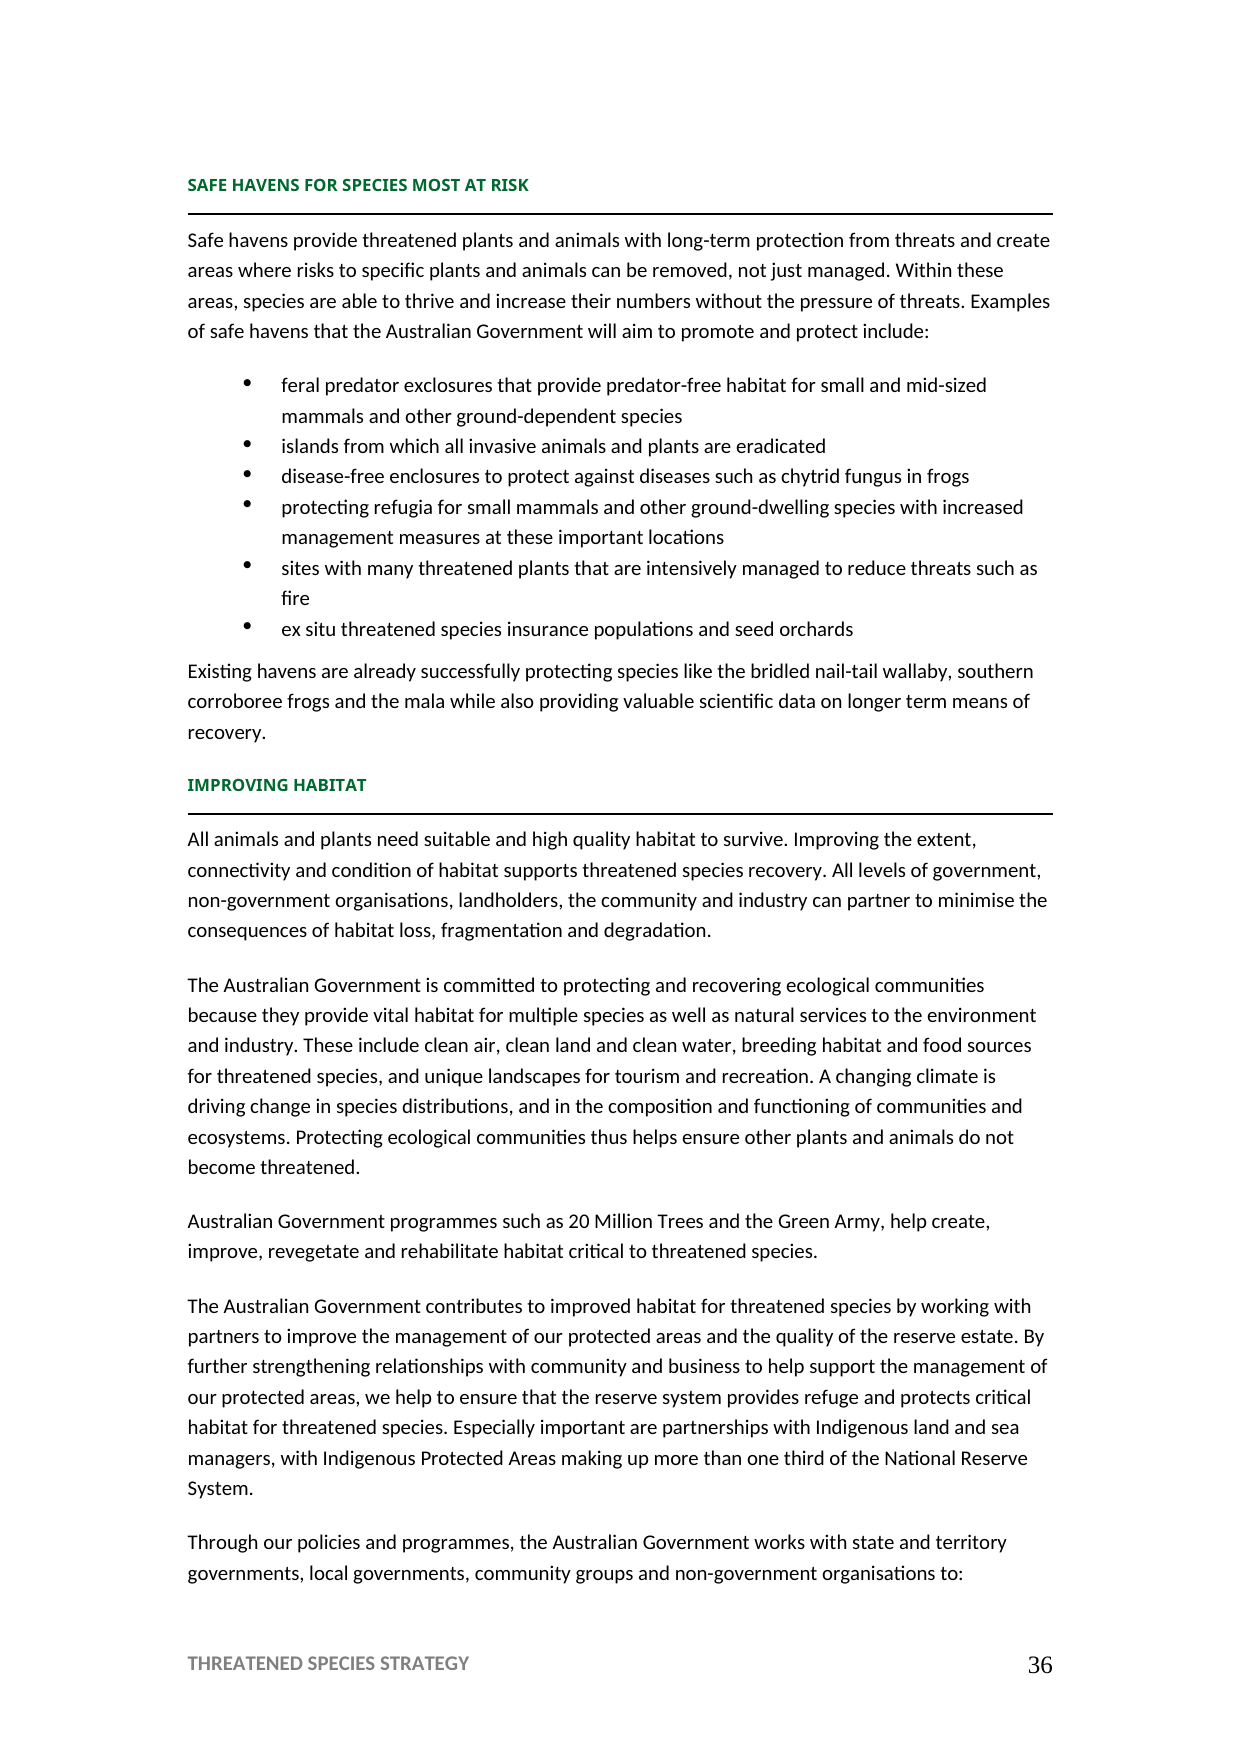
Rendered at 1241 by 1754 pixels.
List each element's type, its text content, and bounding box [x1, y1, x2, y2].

list ex situ threatened species insurance populations and seed orchards [244, 616, 1053, 641]
list disease-free enclosures to protect against diseases such as chytrid fungus in frogs [244, 464, 1053, 489]
text All animals and plants need suitable and high quality habitat to survive. Improving the extent, connectivity and condition of habitat supports threatened species recovery. All levels of government, non-government organisations, landholders, the community and industry can partner to minimise the consequences of habitat loss, fragmentation and degradation. [187, 826, 1053, 943]
text Australian Government programmes such as 20 Million Trees and the Green Army, help create, improve, revegetate and rehabilitate habitat critical to threatened species. [187, 1208, 1053, 1264]
text Safe havens provide threatened plants and animals with long-term protection from threats and create areas where risks to specific plants and animals can be removed, not just managed. Within these areas, species are able to thrive and increase their numbers without the pressure of threats. Examples of safe havens that the Australian Government will aim to promote and protect include: [187, 227, 1053, 344]
subtitle safe havens for species most at risk [187, 174, 1053, 215]
list sites with many threatened plants that are intensively managed to reduce threats such as fire [244, 555, 1053, 611]
text Existing havens are already successfully protecting species like the bridled nail-tail wallaby, southern corroboree frogs and the mala while also providing valuable scientific data on longer term means of recovery. [187, 658, 1053, 744]
list protecting refugia for small mammals and other ground-dwelling species with increased management measures at these important locations [244, 494, 1053, 550]
text The Australian Government contributes to improved habitat for threatened species by working with partners to improve the management of our protected areas and the quality of the reserve estate. By further strengthening relationships with community and business to help support the management of our protected areas, we help to ensure that the reserve system provides refuge and protects critical habitat for threatened species. Especially important are partnerships with Indigenous land and sea managers, with Indigenous Protected Areas making up more than one third of the National Reserve System. [187, 1293, 1053, 1501]
list islands from which all invasive animals and plants are eradicated [244, 433, 1053, 459]
text Through our policies and programmes, the Australian Government works with state and territory governments, local governments, community groups and non-government organisations to: [187, 1529, 1053, 1585]
subtitle improving habitat [187, 773, 1053, 815]
list feral predator exclosures that provide predator-free habitat for small and mid-sized mammals and other ground-dependent species [244, 372, 1053, 428]
text The Australian Government is committed to protecting and recovering ecological communities because they provide vital habitat for multiple species as well as natural services to the environment and industry. These include clean air, clean land and clean water, breeding habitat and food sources for threatened species, and unique landscapes for tourism and recreation. A changing climate is driving change in species distributions, and in the composition and functioning of communities and ecosystems. Protecting ecological communities thus helps ensure other plants and animals do not become threatened. [187, 972, 1053, 1180]
